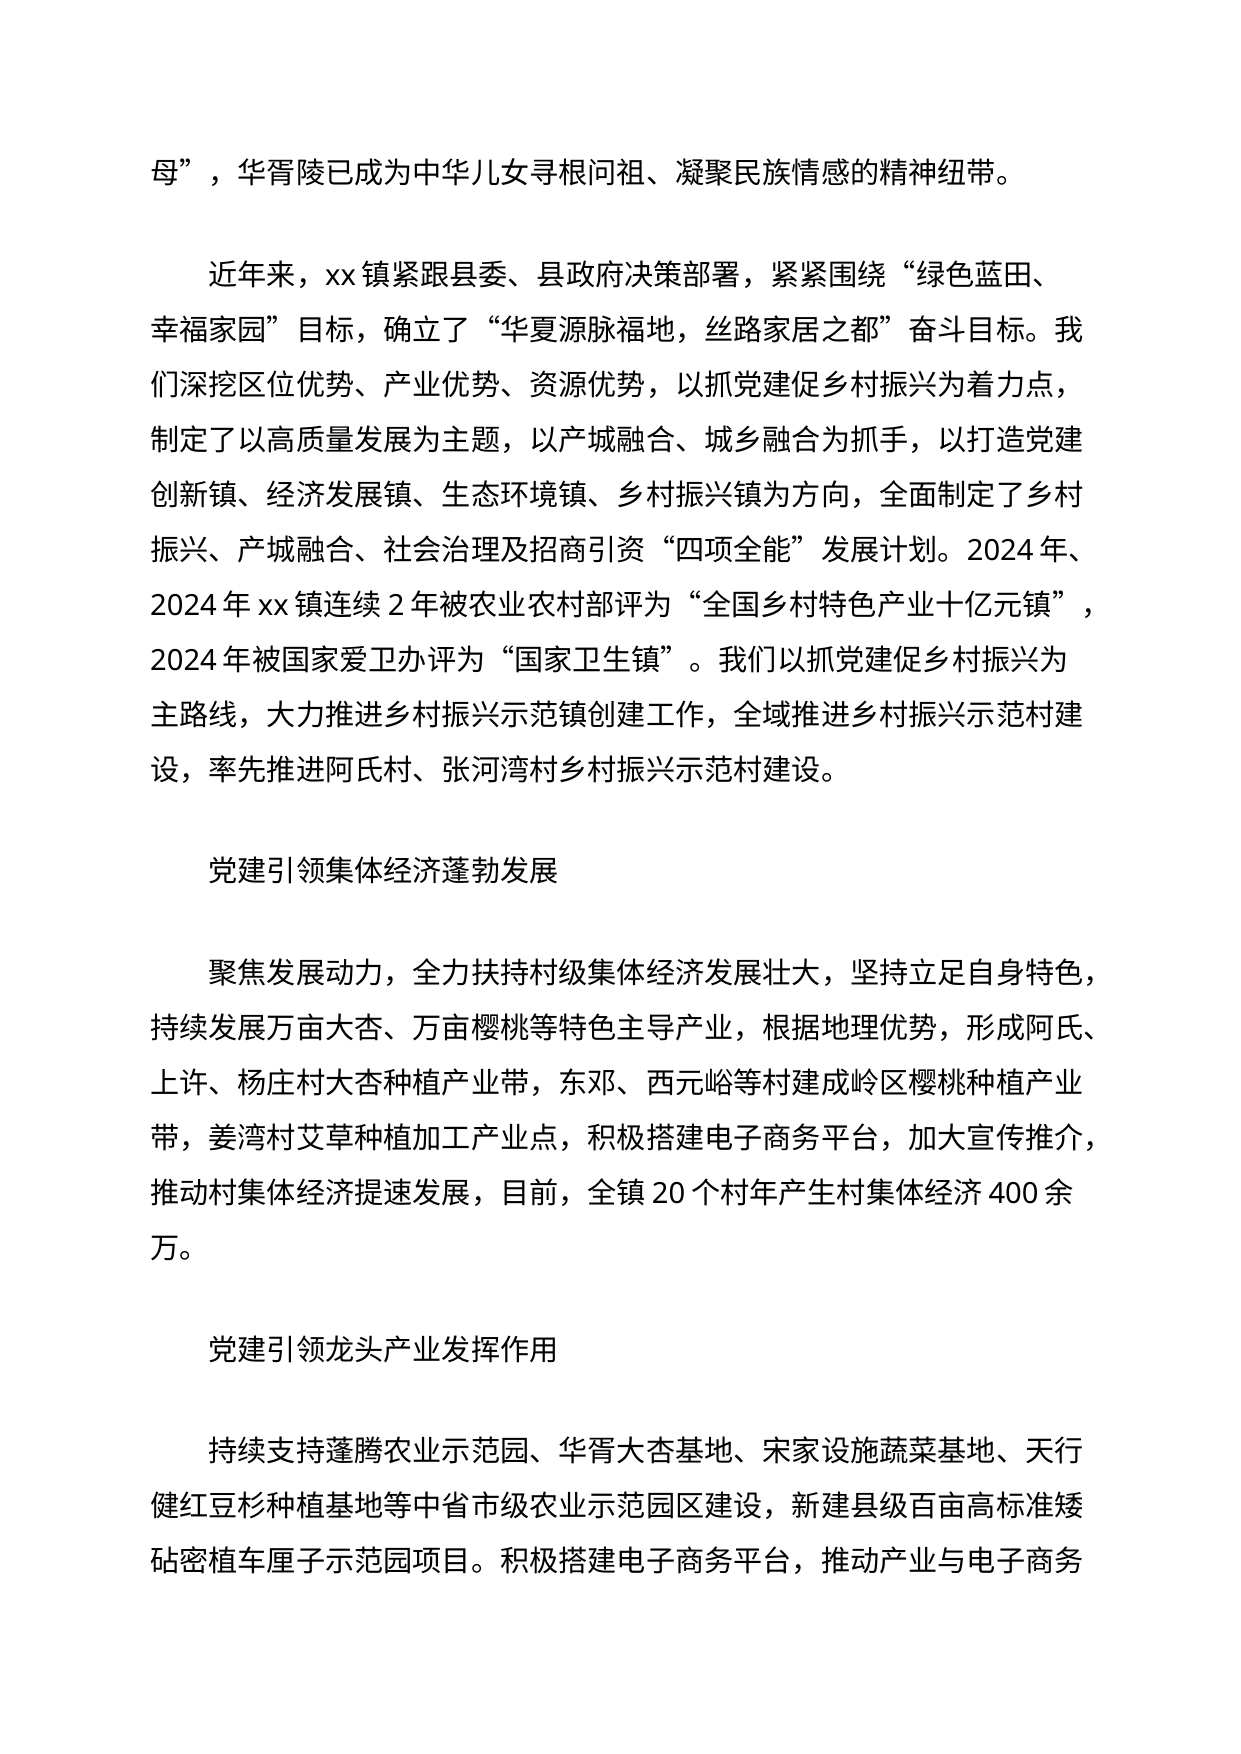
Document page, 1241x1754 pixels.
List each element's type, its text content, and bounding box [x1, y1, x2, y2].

text 党建引领龙头产业发挥作用 [150, 1326, 1090, 1368]
text 党建引领集体经济蓬勃发展 [150, 848, 1090, 890]
text 聚焦发展动力，全力扶持村级集体经济发展壮大，坚持立足自身特色，持续发展万亩大杏、万亩樱桃等特色主导产业，根据地理优势，形成阿氏、上许、杨庄村大杏种植产业带，东邓、西元峪等村建成岭区樱桃种植产业带，姜湾村艾草种植加工产业点，积极搭建电子商务平台，加大宣传推介，推动村集体经济提速发展，目前，全镇20个村年产生村集体经济400余万。 [150, 950, 1090, 1267]
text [150, 150, 1090, 192]
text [150, 1428, 1090, 1580]
text 近年来，xx镇紧跟县委、县政府决策部署，紧紧围绕“绿色蓝田、幸福家园”目标，确立了“华夏源脉福地，丝路家居之都”奋斗目标。我们深挖区位优势、产业优势、资源优势，以抓党建促乡村振兴为着力点，制定了以高质量发展为主题，以产城融合、城乡融合为抓手，以打造党建创新镇、经济发展镇、生态环境镇、乡村振兴镇为方向，全面制定了乡村振兴、产城融合、社会治理及招商引资“四项全能”发展计划。2024年、2024年xx镇连续2年被农业农村部评为“全国乡村特色产业十亿元镇”，2024年被国家爱卫办评为“国家卫生镇”。我们以抓党建促乡村振兴为主路线，大力推进乡村振兴示范镇创建工作，全域推进乡村振兴示范村建设，率先推进阿氏村、张河湾村乡村振兴示范村建设。 [150, 252, 1090, 788]
